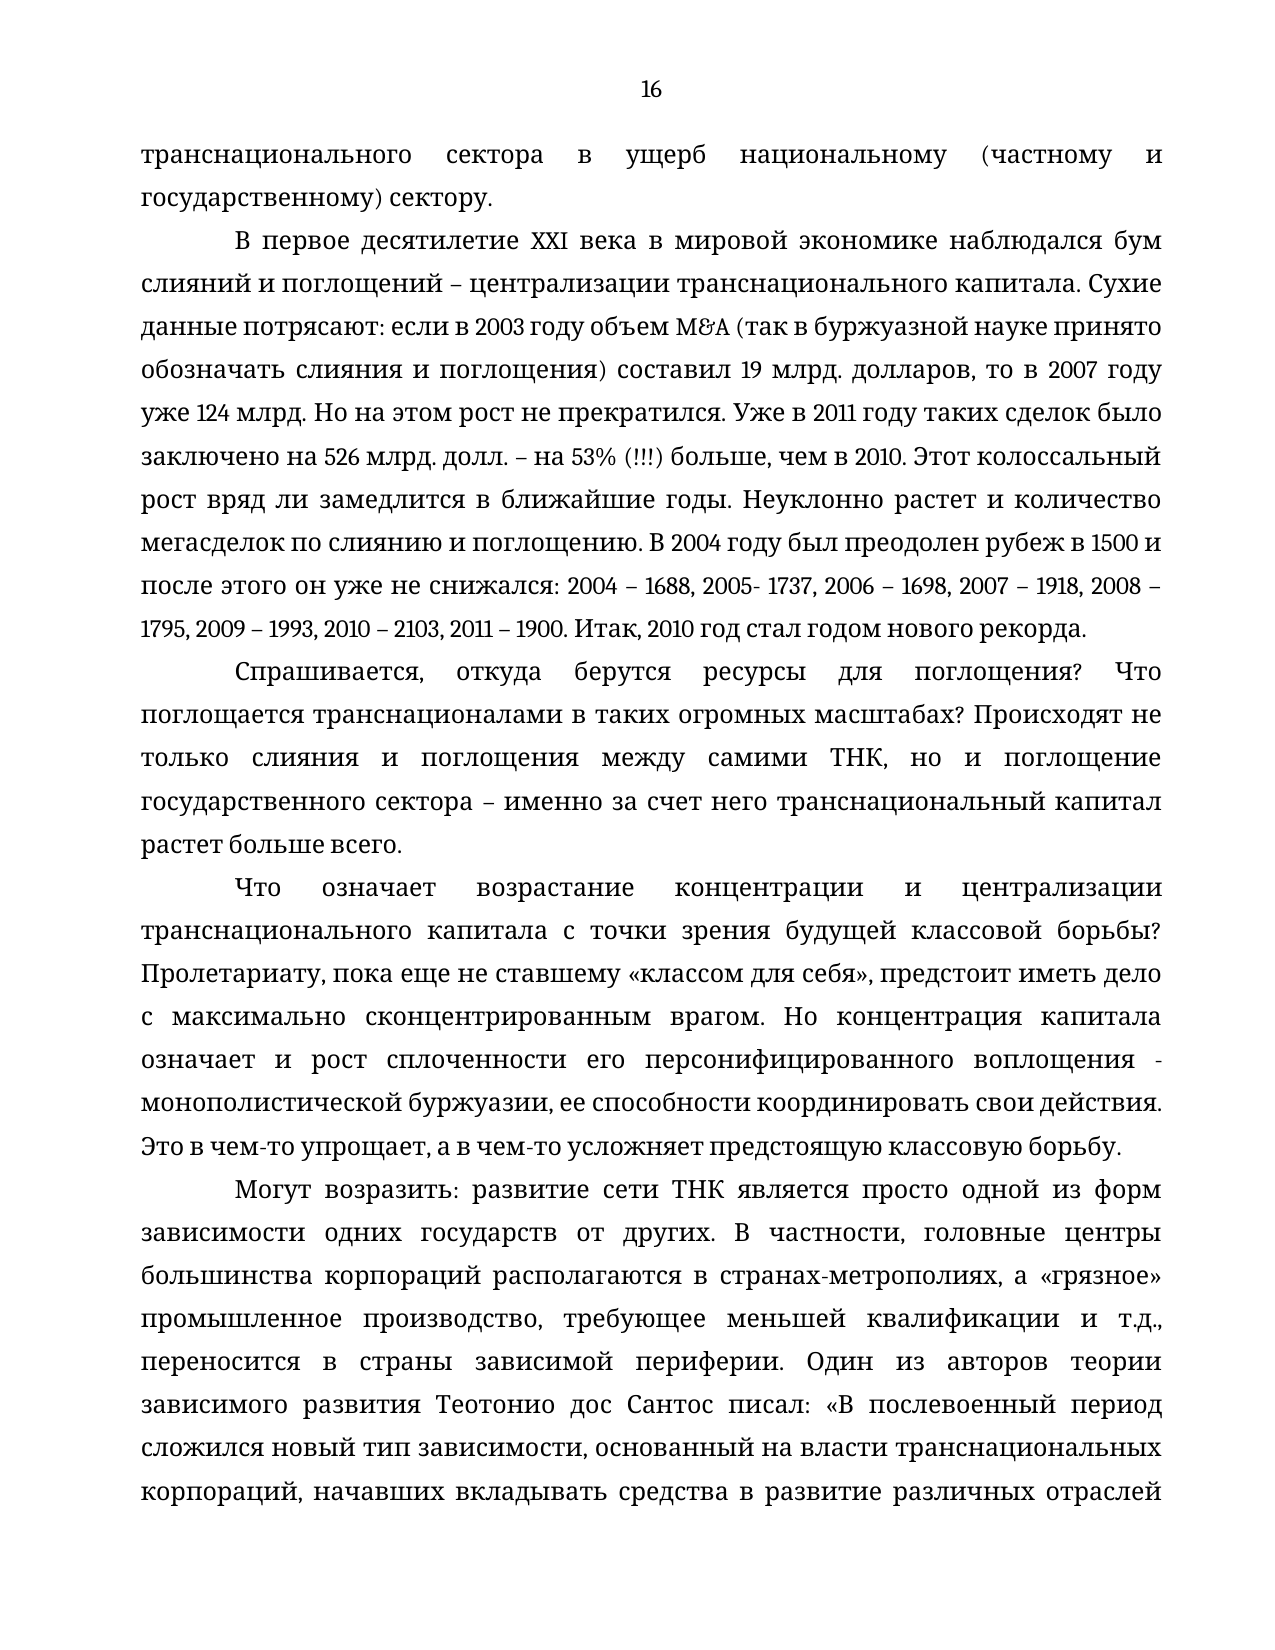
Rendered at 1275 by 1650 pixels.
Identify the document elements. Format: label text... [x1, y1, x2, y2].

text В первое десятилетие XXI века в мировой экономике наблюдался бум слияний и поглощений – централизации транснационального капитала. Сухие данные потрясают: если в 2003 году объем M&A (так в буржуазной науке принято обозначать слияния и поглощения) составил 19 млрд. долларов, то в 2007 году уже 124 млрд. Но на этом рост не прекратился. Уже в 2011 году таких сделок было заключено на 526 млрд. долл. – на 53% (!!!) больше, чем в 2010. Этот колоссальный рост вряд ли замедлится в ближайшие годы. Неуклонно растет и количество мегасделок по слиянию и поглощению. В 2004 году был преодолен рубеж в 1500 и после этого он уже не снижался: 2004 – 1688, 2005- 1737, 2006 – 1698, 2007 – 1918, 2008 – 1795, 2009 – 1993, 2010 – 2103, 2011 – 1900. Итак, 2010 год стал годом нового рекорда. [141, 227, 1162, 644]
text Что означает возрастание концентрации и централизации транснационального капитала с точки зрения будущей классовой борьбы? Пролетариату, пока еще не ставшему «классом для себя», предстоит иметь дело с максимально сконцентрированным врагом. Но концентрация капитала означает и рост сплоченности его персонифицированного воплощения - монополистической буржуазии, ее способности координировать свои действия. Это в чем-то упрощает, а в чем-то усложняет предстоящую классовую борьбу. [141, 874, 1162, 1161]
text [141, 1176, 1162, 1506]
text Спрашивается, откуда берутся ресурсы для поглощения? Что поглощается транснационалами в таких огромных масштабах? Происходят не только слияния и поглощения между самими ТНК, но и поглощение государственного сектора – именно за счет него транснациональный капитал растет больше всего. [141, 658, 1162, 859]
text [141, 141, 1162, 212]
